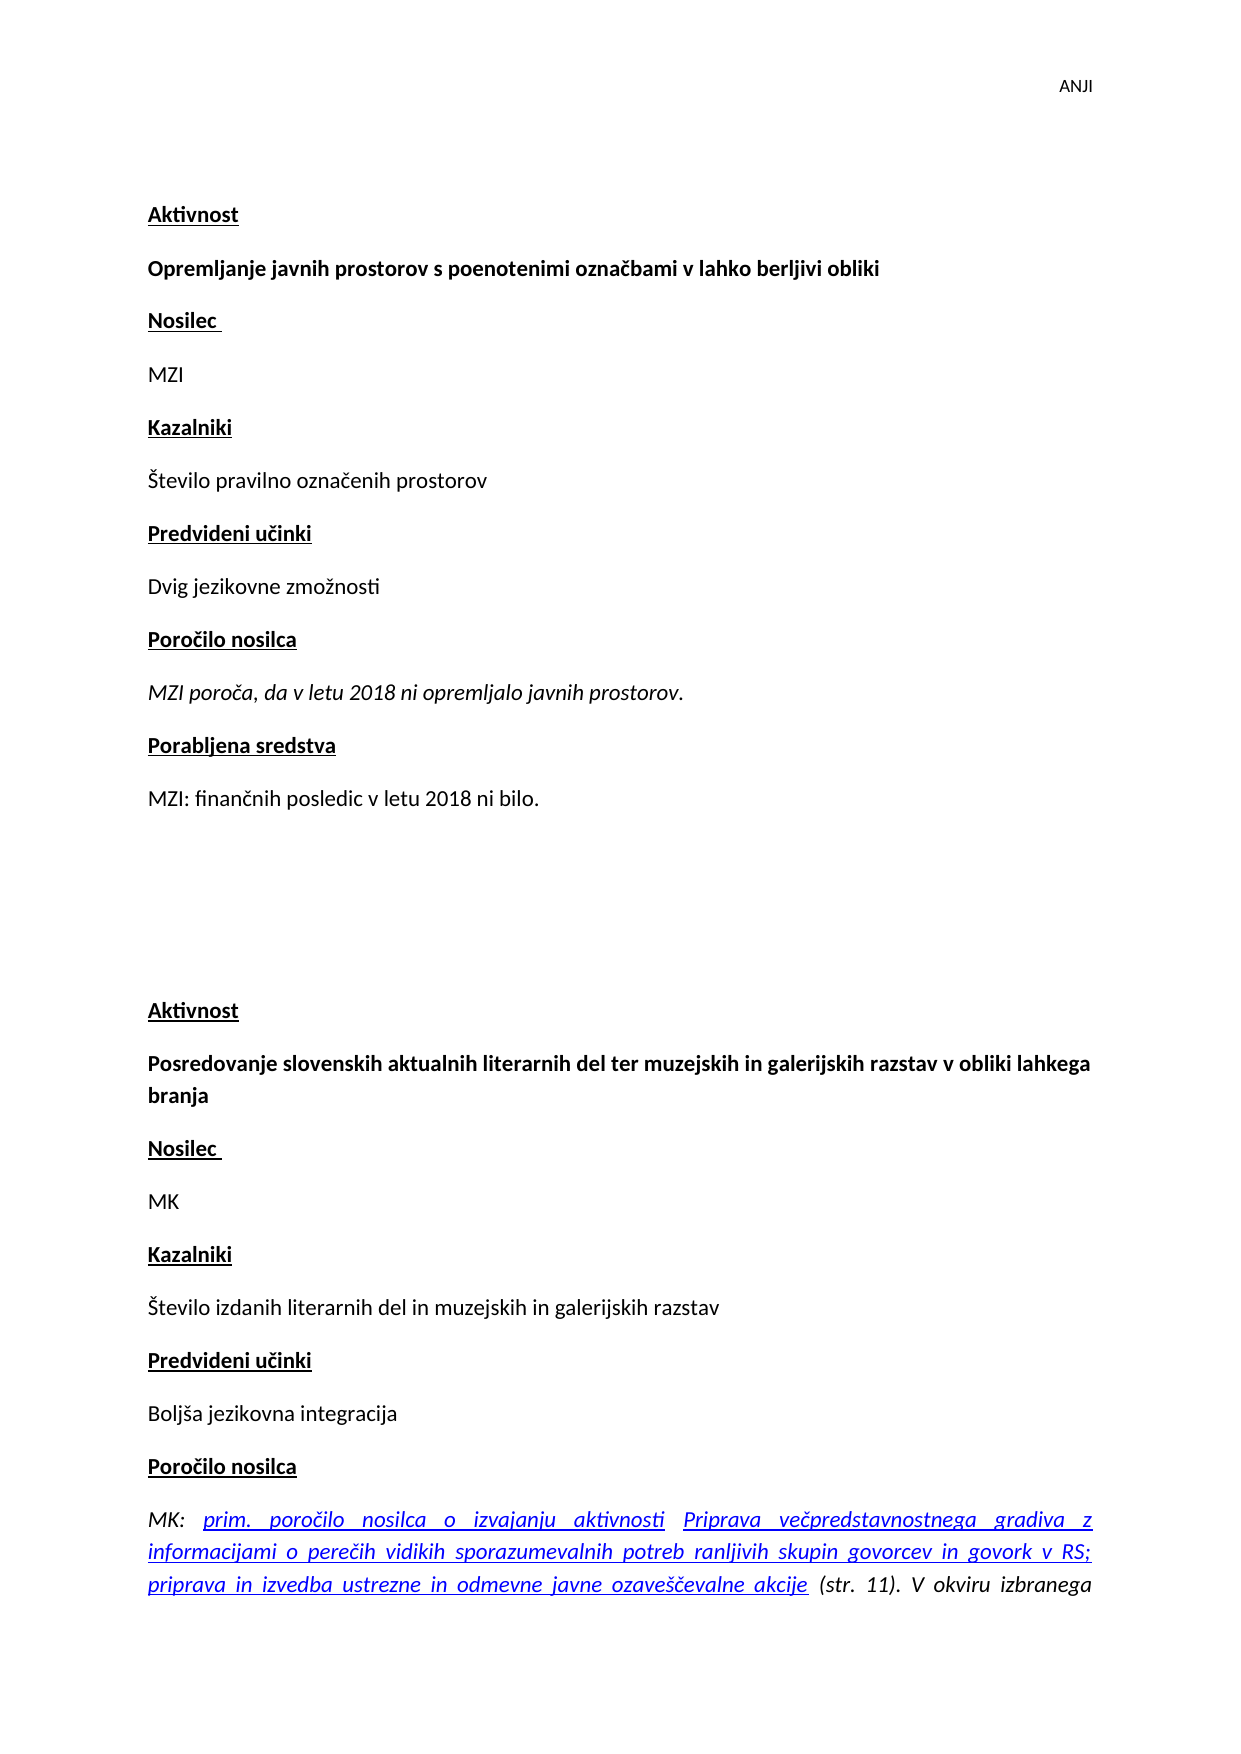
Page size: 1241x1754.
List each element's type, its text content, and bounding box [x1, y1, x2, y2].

text Kazalniki [148, 413, 1093, 441]
text Število pravilno označenih prostorov [148, 466, 1093, 494]
text Poročilo nosilca [148, 1452, 1093, 1480]
text Aktivnost [148, 996, 1093, 1024]
text MZI poroča, da v letu 2018 ni opremljalo javnih prostorov. [148, 678, 1093, 706]
text Kazalniki [148, 1240, 1093, 1268]
text Poročilo nosilca [148, 625, 1093, 653]
text Boljša jezikovna integracija [148, 1399, 1093, 1427]
text Aktivnost [148, 201, 1093, 229]
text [148, 1505, 1093, 1598]
text Nosilec [148, 307, 1093, 335]
text Število izdanih literarnih del in muzejskih in galerijskih razstav [148, 1293, 1093, 1321]
text Predvideni učinki [148, 519, 1093, 547]
text Dvig jezikovne zmožnosti [148, 572, 1093, 600]
text MK [148, 1187, 1093, 1215]
text Predvideni učinki [148, 1346, 1093, 1374]
text Opremljanje javnih prostorov s poenotenimi označbami v lahko berljivi obliki [148, 254, 1093, 282]
text Posredovanje slovenskih aktualnih literarnih del ter muzejskih in galerijskih razstav v obliki lahkega branja [148, 1049, 1093, 1109]
text Porabljena sredstva [148, 731, 1093, 759]
text Nosilec [148, 1134, 1093, 1162]
text MZI [148, 360, 1093, 388]
text MZI: finančnih posledic v letu 2018 ni bilo. [148, 784, 1093, 812]
